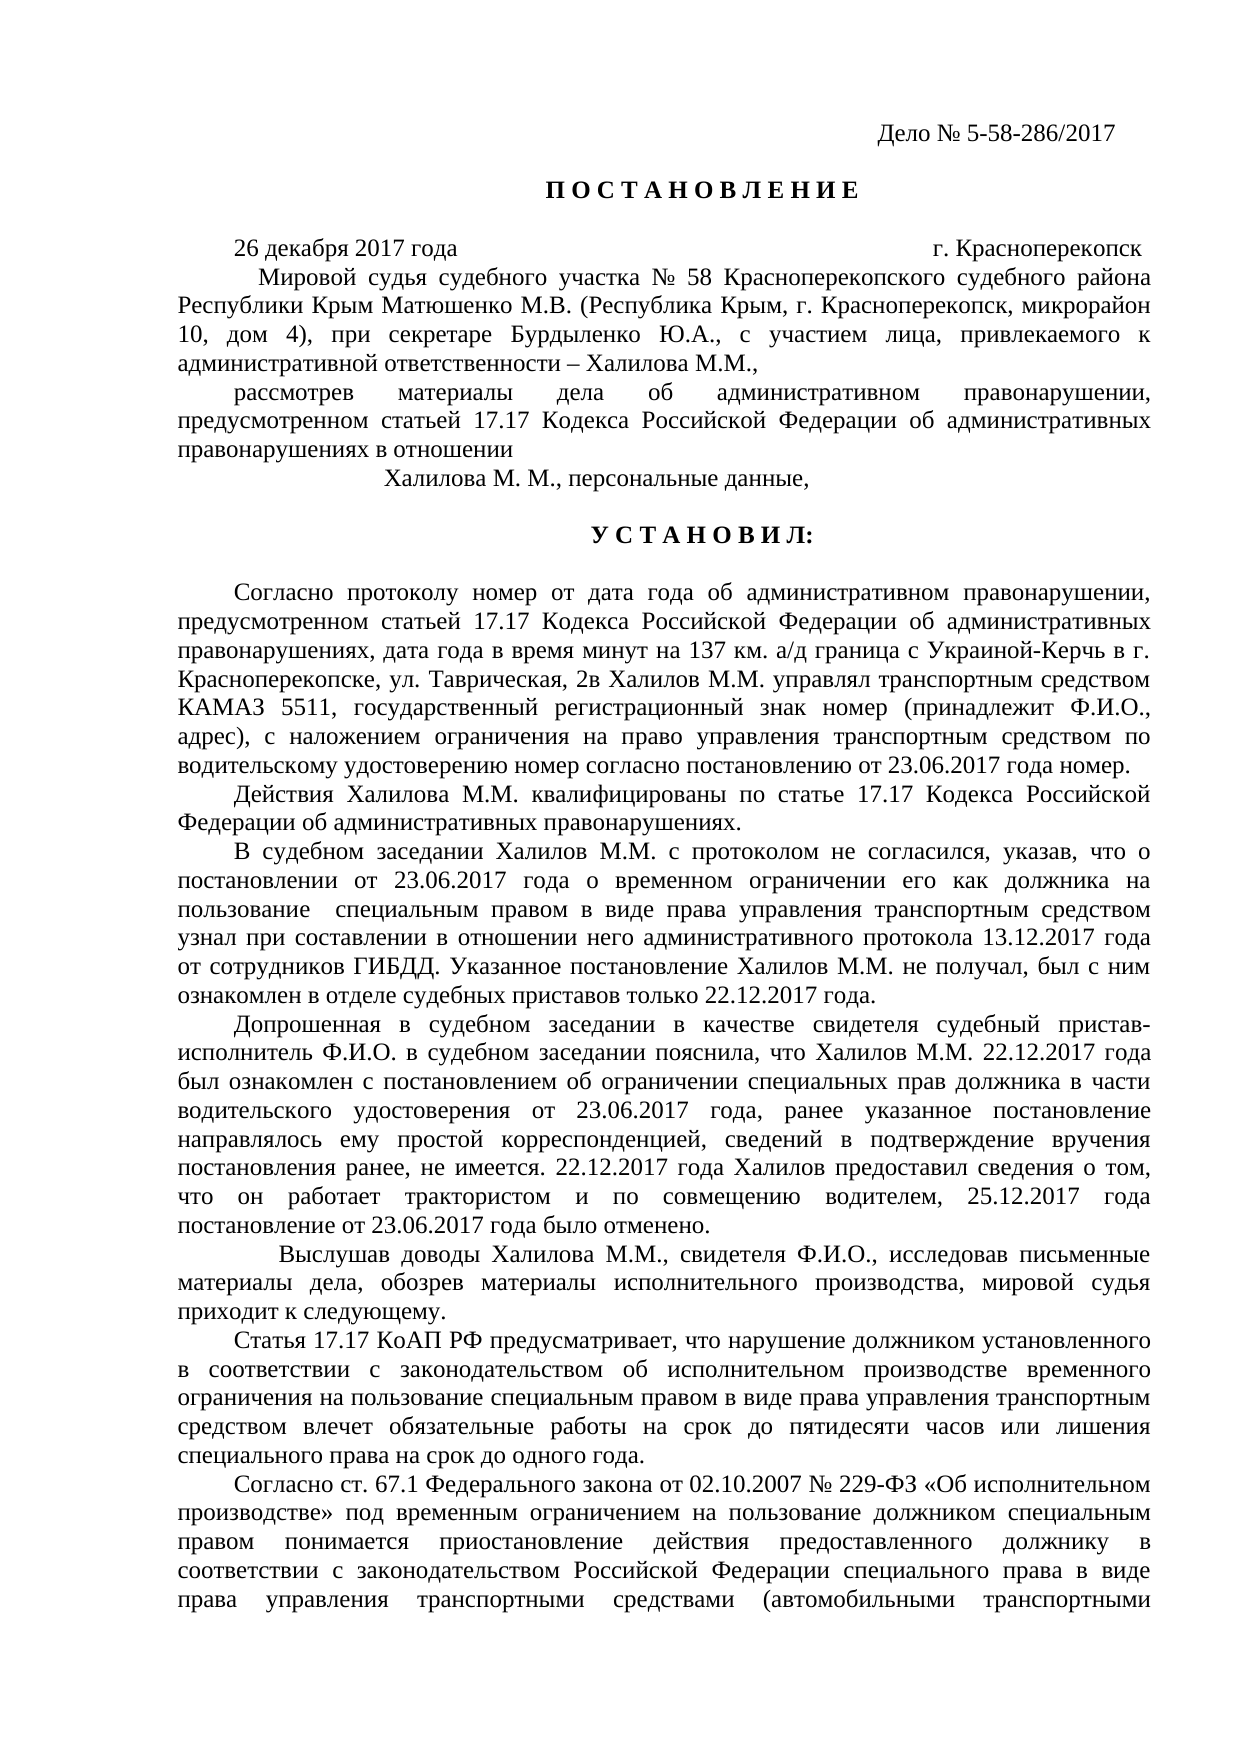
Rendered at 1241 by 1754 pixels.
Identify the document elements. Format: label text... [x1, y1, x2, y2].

text Мировой судья судебного участка № 58 Красноперекопского судебного района Республики Крым Матюшенко М.В. (Республика Крым, г. Красноперекопск, микрорайон 10, дом 4), при секретаре Бурдыленко Ю.А., с участием лица, привлекаемого к административной ответственности – Халилова М.М., [177, 262, 1152, 377]
text В судебном заседании Халилов М.М. с протоколом не согласился, указав, что о постановлении от 23.06.2017 года о временном ограничении его как должника на пользование специальным правом в виде права управления транспортным средством узнал при составлении в отношении него административного протокола 13.12.2017 года от сотрудников ГИБДД. Указанное постановление Халилов М.М. не получал, был с ним ознакомлен в отделе судебных приставов только 22.12.2017 года. [177, 836, 1152, 1009]
text У С Т А Н О В И Л: [177, 520, 1152, 549]
text П О С Т А Н О В Л Е Н И Е [177, 176, 1152, 204]
text Статья 17.17 КоАП РФ предусматривает, что нарушение должником установленного в соответствии с законодательством об исполнительном производстве временного ограничения на пользование специальным правом в виде права управления транспортным средством влечет обязательные работы на срок до пятидесяти часов или лишения специального права на срок до одного года. [177, 1325, 1152, 1469]
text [177, 1469, 1152, 1612]
text Согласно протоколу номер от дата года об административном правонарушении, предусмотренном статьей 17.17 Кодекса Российской Федерации об административных правонарушениях, дата года в время минут на 137 км. а/д граница с Украиной-Керчь в г. Красноперекопске, ул. Таврическая, 2в Халилов М.М. управлял транспортным средством КАМАЗ 5511, государственный регистрационный знак номер (принадлежит Ф.И.О., адрес), с наложением ограничения на право управления транспортным средством по водительскому удостоверению номер согласно постановлению от 23.06.2017 года номер. [177, 577, 1152, 779]
text Дело № 5-58-286/2017 [177, 118, 1152, 147]
text Халилова М. М., персональные данные, [177, 463, 1152, 492]
text 26 декабря 2017 года г. Красноперекопск [177, 233, 1152, 262]
text рассмотрев материалы дела об административном правонарушении, предусмотренном статьей 17.17 Кодекса Российской Федерации об административных правонарушениях в отношении [177, 377, 1152, 463]
text Действия Халилова М.М. квалифицированы по статье 17.17 Кодекса Российской Федерации об административных правонарушениях. [177, 779, 1152, 836]
text Выслушав доводы Халилова М.М., свидетеля Ф.И.О., исследовав письменные материалы дела, обозрев материалы исполнительного производства, мировой судья приходит к следующему. [177, 1239, 1152, 1325]
text Допрошенная в судебном заседании в качестве свидетеля судебный пристав-исполнитель Ф.И.О. в судебном заседании пояснила, что Халилов М.М. 22.12.2017 года был ознакомлен с постановлением об ограничении специальных прав должника в части водительского удостоверения от 23.06.2017 года, ранее указанное постановление направлялось ему простой корреспонденцией, сведений в подтверждение вручения постановления ранее, не имеется. 22.12.2017 года Халилов предоставил сведения о том, что он работает трактористом и по совмещению водителем, 25.12.2017 года постановление от 23.06.2017 года было отменено. [177, 1009, 1152, 1239]
